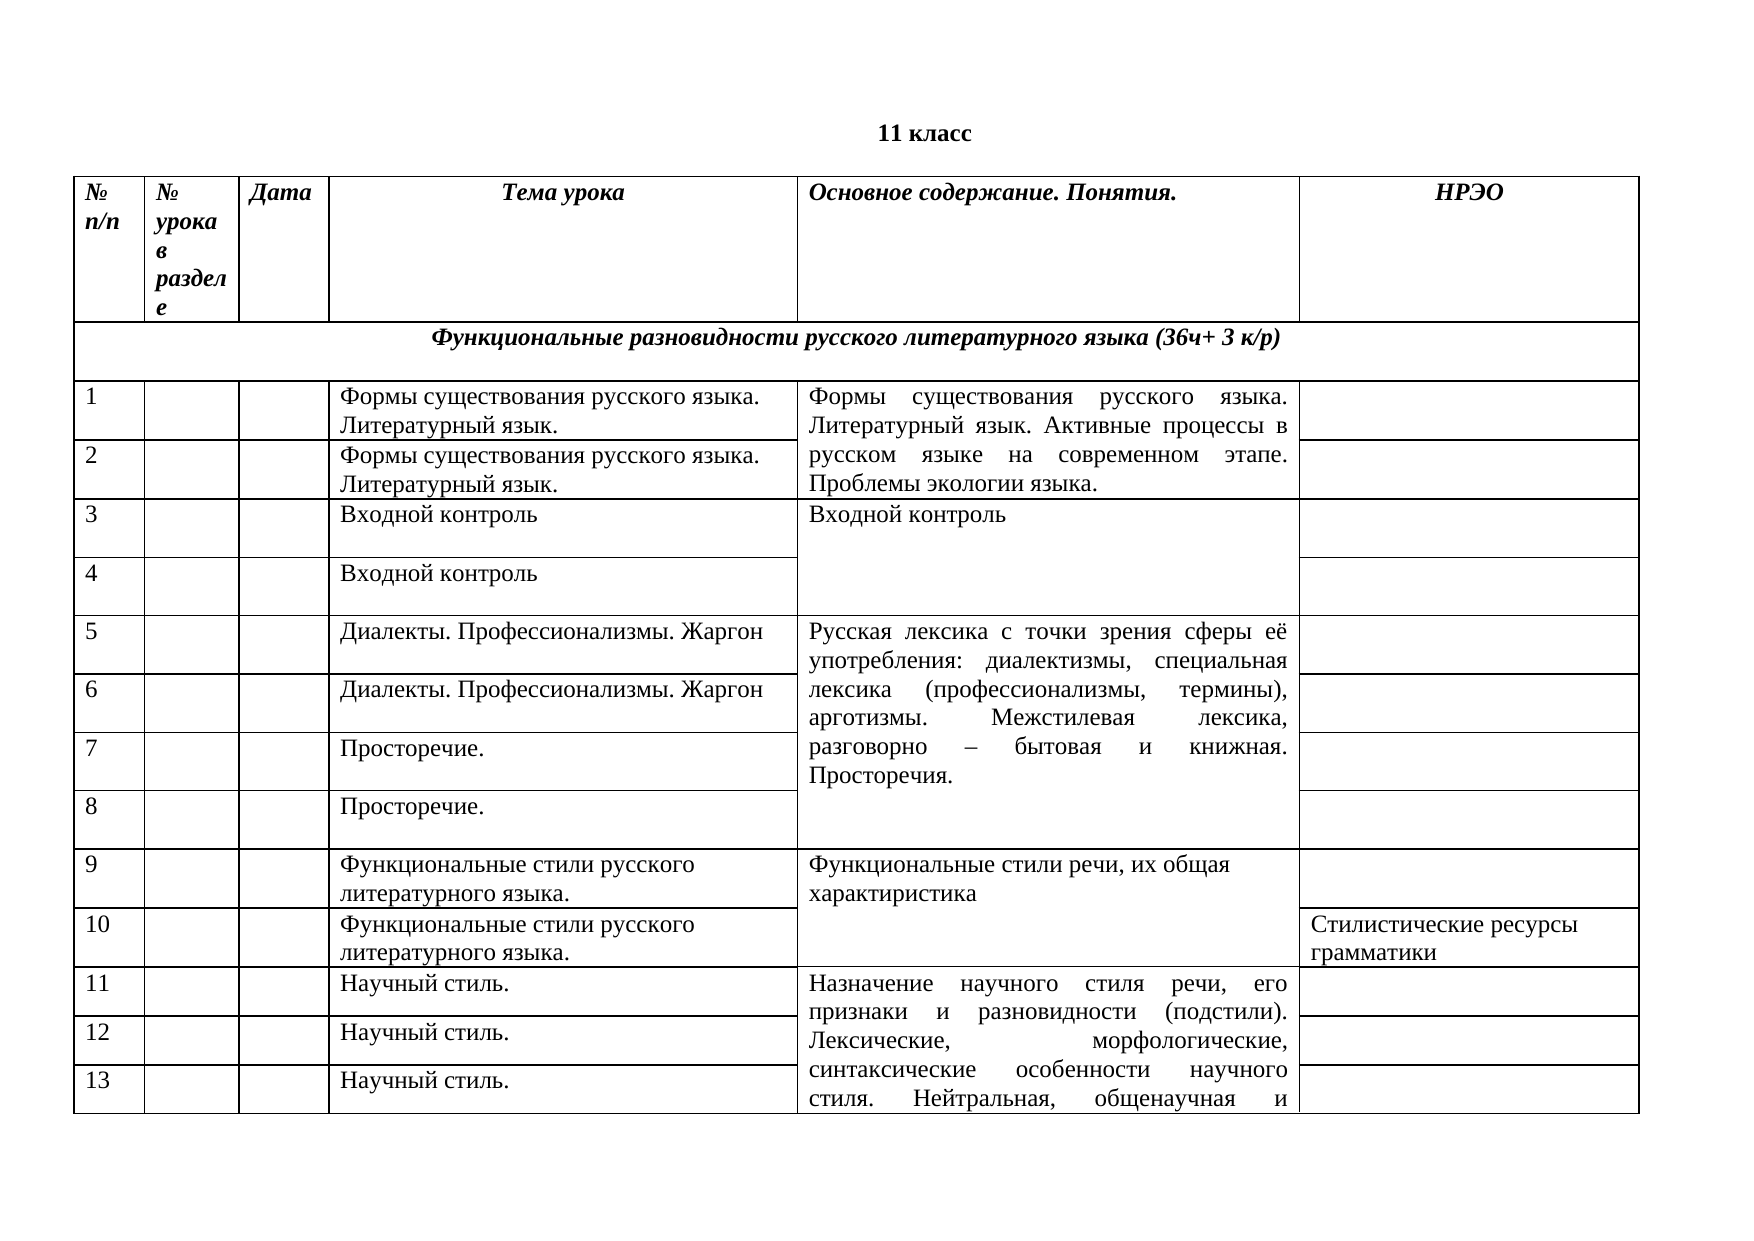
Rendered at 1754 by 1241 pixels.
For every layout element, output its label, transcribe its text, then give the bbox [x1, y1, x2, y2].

table_header Основное содержание. Понятия. [798, 177, 1299, 321]
table_cell [145, 500, 238, 556]
table_cell Формы существования русского языка. Литературный язык. [330, 382, 797, 439]
table_cell [1300, 733, 1638, 790]
table_cell Научный стиль. [330, 1017, 797, 1064]
table_header НРЭО [1300, 177, 1638, 321]
table_cell Русская лексика с точки зрения сферы её употребления: диалектизмы, специальная лексика (профессионализмы, термины), арготизмы. Межстилевая лексика, разговорно – бытовая и книжная. Просторечия. [798, 616, 1299, 848]
table_cell 8 [75, 791, 144, 848]
table_cell [240, 968, 328, 1015]
table_cell [1300, 675, 1638, 731]
table_cell [240, 1017, 328, 1064]
table_cell Просторечие. [330, 733, 797, 790]
table_cell [1300, 441, 1638, 498]
table_cell 3 [75, 500, 144, 556]
table_cell 12 [75, 1017, 144, 1064]
table_cell [1300, 791, 1638, 848]
table_cell [240, 558, 328, 615]
table_cell 7 [75, 733, 144, 790]
table_cell [145, 850, 238, 907]
table_cell Функциональные стили речи, их общая характиристика [798, 850, 1299, 966]
table_cell Входной контроль [330, 500, 797, 556]
table_cell [1300, 1017, 1638, 1064]
table_cell Входной контроль [330, 558, 797, 615]
table_cell 1 [75, 382, 144, 439]
table_cell Стилистические ресурсы грамматики [1300, 909, 1638, 966]
table_cell [240, 382, 328, 439]
table_cell Научный стиль. [330, 968, 797, 1015]
table_cell [145, 791, 238, 848]
table_cell [240, 441, 328, 498]
table_cell Формы существования русского языка. Литературный язык. Активные процессы в русском языке на современном этапе. Проблемы экологии языка. [798, 382, 1299, 498]
table_cell 5 [75, 616, 144, 673]
table_cell [1299, 1066, 1638, 1113]
table_cell [145, 1066, 238, 1113]
table_cell [1300, 500, 1638, 556]
table_cell [240, 909, 328, 966]
table_cell [145, 675, 238, 731]
table_cell Назначение научного стиля речи, его признаки и разновидности (подстили). Лексические, морфологические, синтаксические особенности научного стиля. Нейтральная, общенаучная и специальная лексика. Термин и терминология. Лингвистическая характеристика, анализ и классификация терминов. Терминологические энциклопедии, словари и справочники. Термины и профессионализмы, нормы их употребления в речи. Использование учащимися средств научного стиля. [798, 967, 1299, 1113]
table_cell 10 [75, 909, 144, 966]
table_cell 13 [75, 1066, 144, 1113]
table_cell Научный стиль. [330, 1066, 797, 1113]
table_cell 6 [75, 675, 144, 731]
table_cell [145, 1017, 238, 1064]
table_cell [240, 850, 328, 907]
table_header № п/п [75, 177, 144, 321]
table_cell [1300, 558, 1638, 615]
table_cell [1300, 616, 1638, 673]
table_cell Формы существования русского языка. Литературный язык. [330, 441, 797, 498]
table_cell [1300, 968, 1638, 1015]
table_cell [240, 1066, 328, 1113]
table_cell [145, 909, 238, 966]
table_cell [1300, 382, 1638, 439]
table_cell Входной контроль [798, 500, 1299, 615]
table_cell [145, 382, 238, 439]
table_cell Диалекты. Профессионализмы. Жаргон [330, 675, 797, 731]
table_cell 11 [75, 968, 144, 1015]
table_cell Функциональные стили русского литературного языка. [330, 850, 797, 907]
table_cell [145, 968, 238, 1015]
table_cell [145, 441, 238, 498]
table_cell Диалекты. Профессионализмы. Жаргон [330, 616, 797, 673]
table_header Тема урока [330, 177, 797, 321]
table_cell [240, 616, 328, 673]
table_cell 4 [75, 558, 144, 615]
table_cell 9 [75, 850, 144, 907]
table_cell [240, 791, 328, 848]
table_cell [1300, 850, 1638, 907]
table_cell [240, 733, 328, 790]
table_cell [145, 558, 238, 615]
table_cell Функциональные разновидности русского литературного языка (36ч+ 3 к/р) [75, 323, 1638, 380]
table_cell Функциональные стили русского литературного языка. [330, 909, 797, 966]
table_cell [145, 733, 238, 790]
table_cell [240, 675, 328, 731]
table_cell [145, 616, 238, 673]
table_cell 2 [75, 441, 144, 498]
text 11 класс [177, 118, 1665, 147]
table_cell [240, 500, 328, 556]
table_header № урока в разделе [145, 177, 238, 321]
table_cell Просторечие. [330, 791, 797, 848]
table_header Дата [240, 177, 328, 321]
